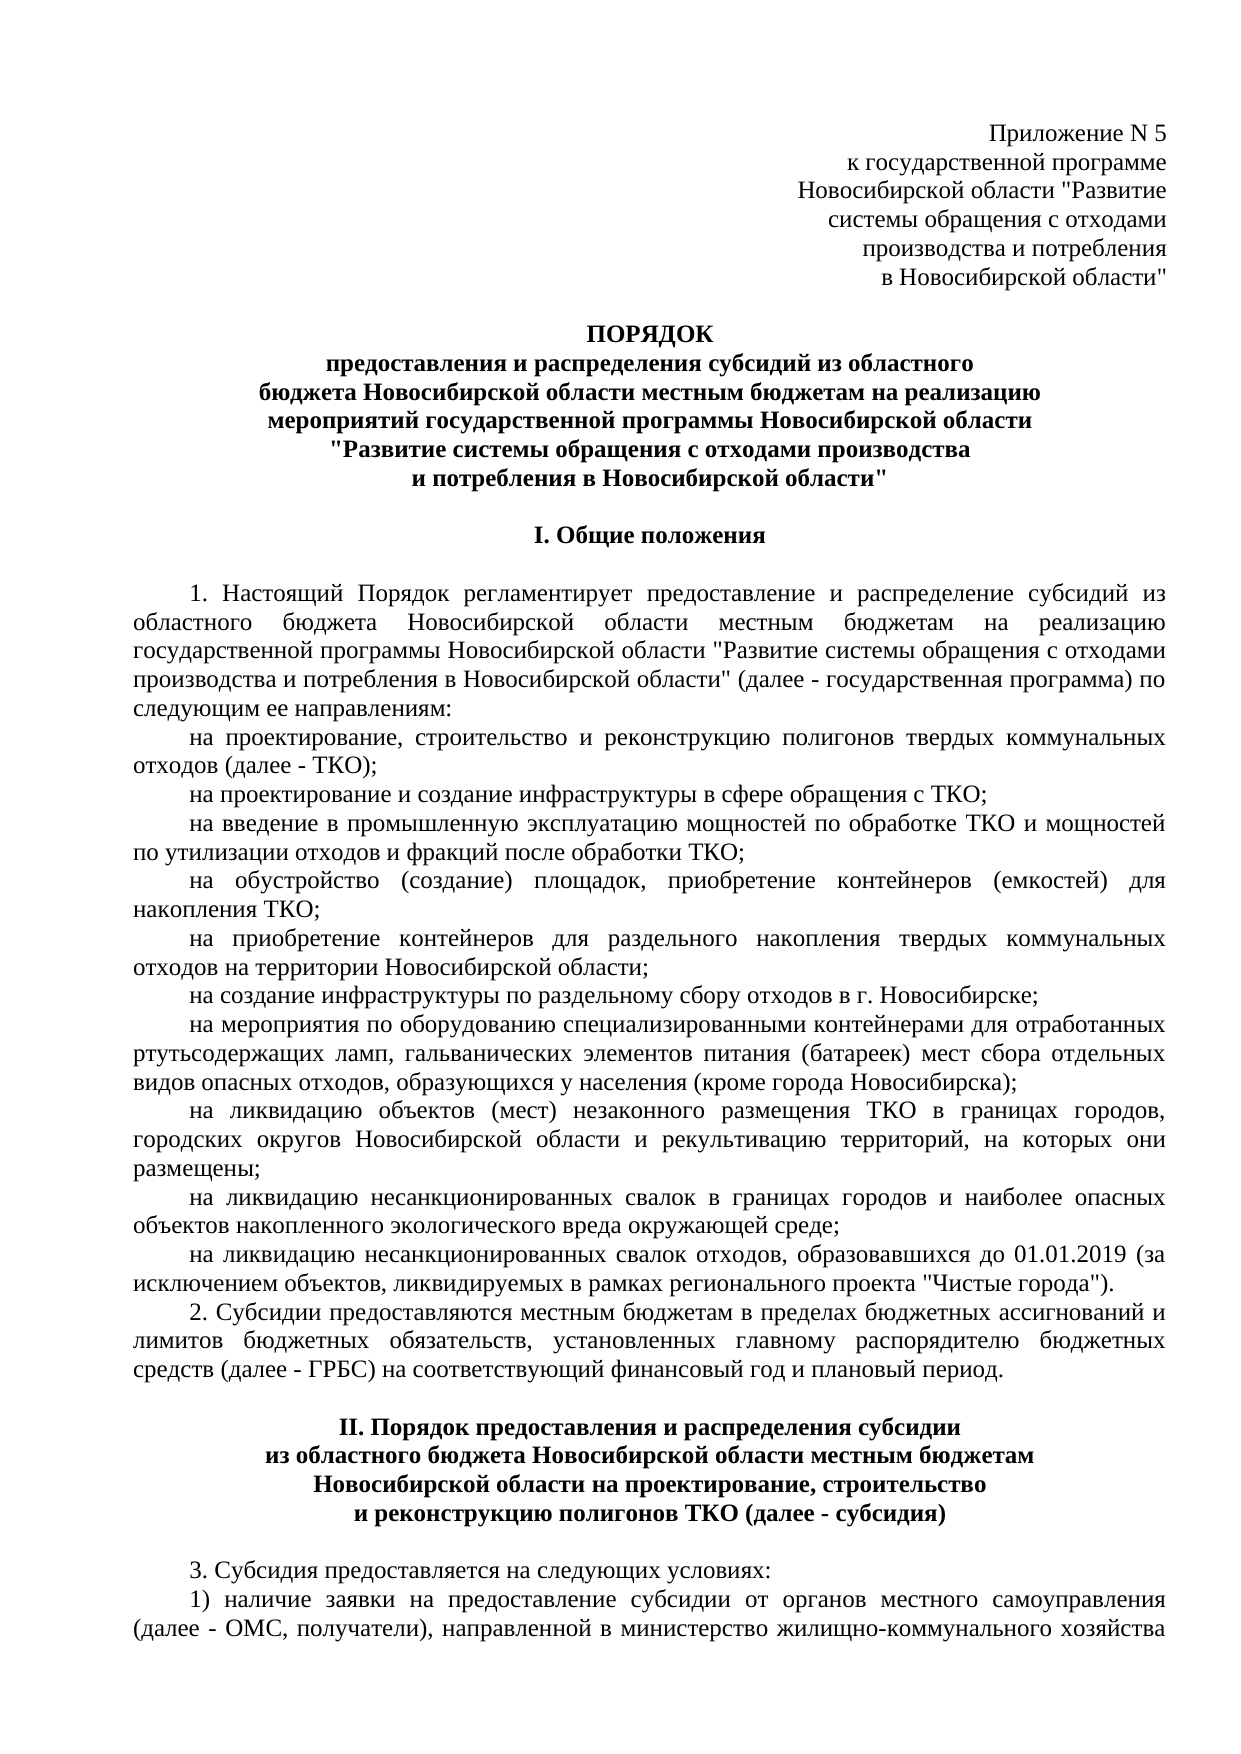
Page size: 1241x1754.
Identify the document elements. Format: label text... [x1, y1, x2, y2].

text Новосибирской области "Развитие [133, 176, 1167, 204]
title мероприятий государственной программы Новосибирской области [133, 406, 1167, 434]
text на введение в промышленную эксплуатацию мощностей по обработке ТКО и мощностей по утилизации отходов и фракций после обработки ТКО; [133, 808, 1167, 866]
text 1. Настоящий Порядок регламентирует предоставление и распределение субсидий из областного бюджета Новосибирской области местным бюджетам на реализацию государственной программы Новосибирской области "Развитие системы обращения с отходами производства и потребления в Новосибирской области" (далее - государственная программа) по следующим ее направлениям: [133, 578, 1167, 722]
title ПОРЯДОК [133, 319, 1167, 348]
title I. Общие положения [133, 521, 1167, 549]
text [133, 1584, 1167, 1642]
text 3. Субсидия предоставляется на следующих условиях: [133, 1556, 1167, 1584]
text на приобретение контейнеров для раздельного накопления твердых коммунальных отходов на территории Новосибирской области; [133, 923, 1167, 981]
title и реконструкцию полигонов ТКО (далее - субсидия) [133, 1498, 1167, 1527]
text на мероприятия по оборудованию специализированными контейнерами для отработанных ртутьсодержащих ламп, гальванических элементов питания (батареек) мест сбора отдельных видов опасных отходов, образующихся у населения (кроме города Новосибирска); [133, 1009, 1167, 1096]
text системы обращения с отходами [133, 204, 1167, 233]
text на обустройство (создание) площадок, приобретение контейнеров (емкостей) для накопления ТКО; [133, 866, 1167, 923]
text в Новосибирской области" [133, 262, 1167, 291]
title "Развитие системы обращения с отходами производства [133, 434, 1167, 463]
title предоставления и распределения субсидий из областного [133, 348, 1167, 377]
text на проектирование, строительство и реконструкцию полигонов твердых коммунальных отходов (далее - ТКО); [133, 722, 1167, 779]
text Приложение N 5 [133, 118, 1167, 147]
text производства и потребления [133, 233, 1167, 262]
text на ликвидацию объектов (мест) незаконного размещения ТКО в границах городов, городских округов Новосибирской области и рекультивацию территорий, на которых они размещены; [133, 1096, 1167, 1182]
text на создание инфраструктуры по раздельному сбору отходов в г. Новосибирске; [133, 981, 1167, 1009]
title и потребления в Новосибирской области" [133, 463, 1167, 492]
title II. Порядок предоставления и распределения субсидии [133, 1412, 1167, 1441]
title из областного бюджета Новосибирской области местным бюджетам [133, 1441, 1167, 1469]
text на ликвидацию несанкционированных свалок отходов, образовавшихся до 01.01.2019 (за исключением объектов, ликвидируемых в рамках регионального проекта "Чистые города"). [133, 1239, 1167, 1297]
title Новосибирской области на проектирование, строительство [133, 1469, 1167, 1498]
text на проектирование и создание инфраструктуры в сфере обращения с ТКО; [133, 779, 1167, 808]
text к государственной программе [133, 147, 1167, 176]
text 2. Субсидии предоставляются местным бюджетам в пределах бюджетных ассигнований и лимитов бюджетных обязательств, установленных главному распорядителю бюджетных средств (далее - ГРБС) на соответствующий финансовый год и плановый период. [133, 1297, 1167, 1383]
text на ликвидацию несанкционированных свалок в границах городов и наиболее опасных объектов накопленного экологического вреда окружающей среде; [133, 1182, 1167, 1239]
title бюджета Новосибирской области местным бюджетам на реализацию [133, 377, 1167, 406]
